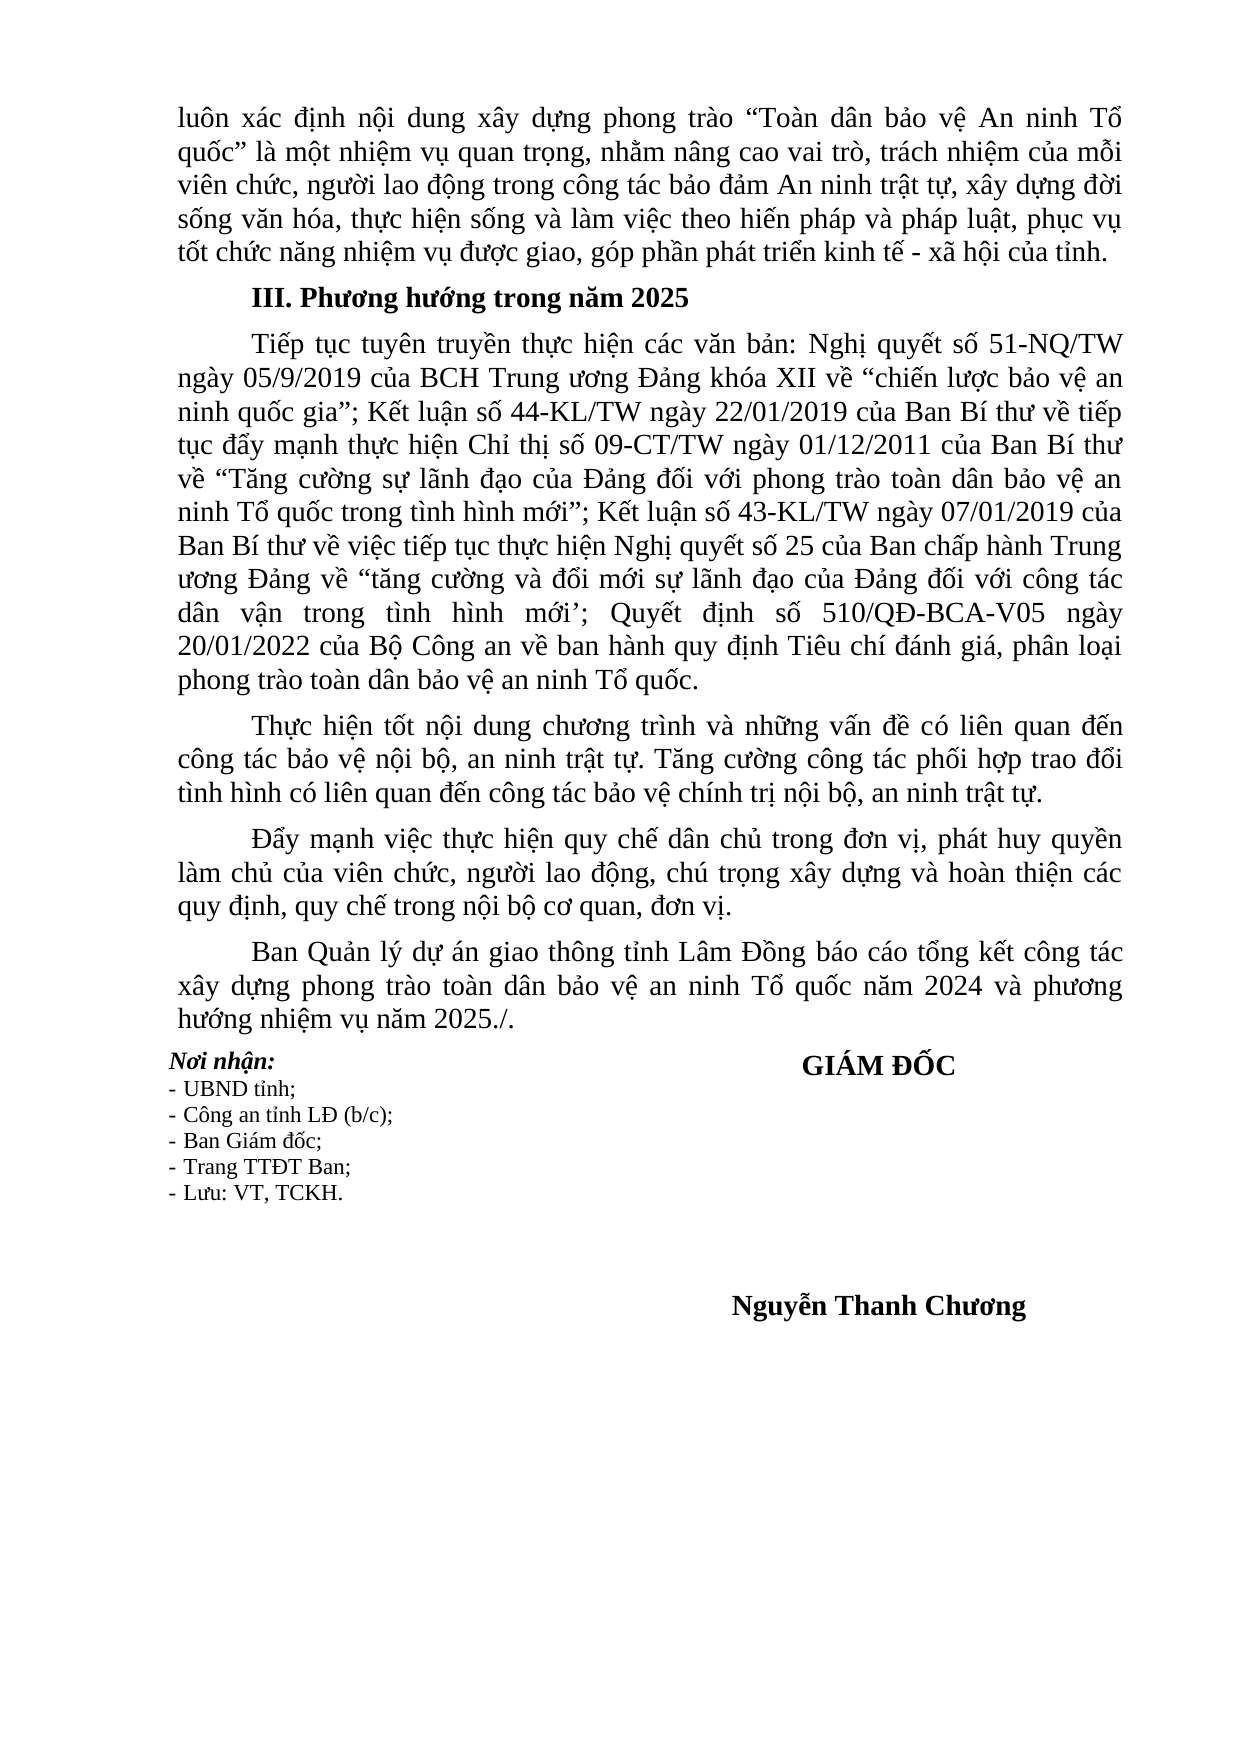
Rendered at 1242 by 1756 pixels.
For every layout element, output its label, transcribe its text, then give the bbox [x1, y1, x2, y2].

text III. Phương hướng trong năm 2025 [177, 281, 1123, 314]
table_header GIÁM ĐỐC Nguyễn Thanh Chương [614, 1048, 1137, 1321]
table_header Nơi nhận: UBND tỉnh; Công an tỉnh LĐ (b/c); Ban Giám đốc; Trang TTĐT Ban; Lưu: VT, TCKH. [148, 1048, 614, 1321]
text Ban Quản lý dự án giao thông tỉnh Lâm Đồng báo cáo tổng kết công tác xây dựng phong trào toàn dân bảo vệ an ninh Tổ quốc năm 2024 và phương hướng nhiệm vụ năm 2025./. [177, 934, 1123, 1035]
text Thực hiện tốt nội dung chương trình và những vấn đề có liên quan đến công tác bảo vệ nội bộ, an ninh trật tự. Tăng cường công tác phối hợp trao đổi tình hình có liên quan đến công tác bảo vệ chính trị nội bộ, an ninh trật tự. [177, 708, 1123, 809]
text Tiếp tục tuyên truyền thực hiện các văn bản: Nghị quyết số 51-NQ/TW ngày 05/9/2019 của BCH Trung ương Đảng khóa XII về “chiến lược bảo vệ an ninh quốc gia”; Kết luận số 44-KL/TW ngày 22/01/2019 của Ban Bí thư về tiếp tục đẩy mạnh thực hiện Chỉ thị số 09-CT/TW ngày 01/12/2011 của Ban Bí thư về “Tăng cường sự lãnh đạo của Đảng đối với phong trào toàn dân bảo vệ an ninh Tổ quốc trong tình hình mới”; Kết luận số 43-KL/TW ngày 07/01/2019 của Ban Bí thư về việc tiếp tục thực hiện Nghị quyết số 25 của Ban chấp hành Trung ương Đảng về “tăng cường và đổi mới sự lãnh đạo của Đảng đối với công tác dân vận trong tình hình mới’; Quyết định số 510/QĐ-BCA-V05 ngày 20/01/2022 của Bộ Công an về ban hành quy định Tiêu chí đánh giá, phân loại phong trào toàn dân bảo vệ an ninh Tổ quốc. [177, 327, 1123, 696]
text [177, 100, 1123, 268]
text Đẩy mạnh việc thực hiện quy chế dân chủ trong đơn vị, phát huy quyền làm chủ của viên chức, người lao động, chú trọng xây dựng và hoàn thiện các quy định, quy chế trong nội bộ cơ quan, đơn vị. [177, 821, 1123, 922]
